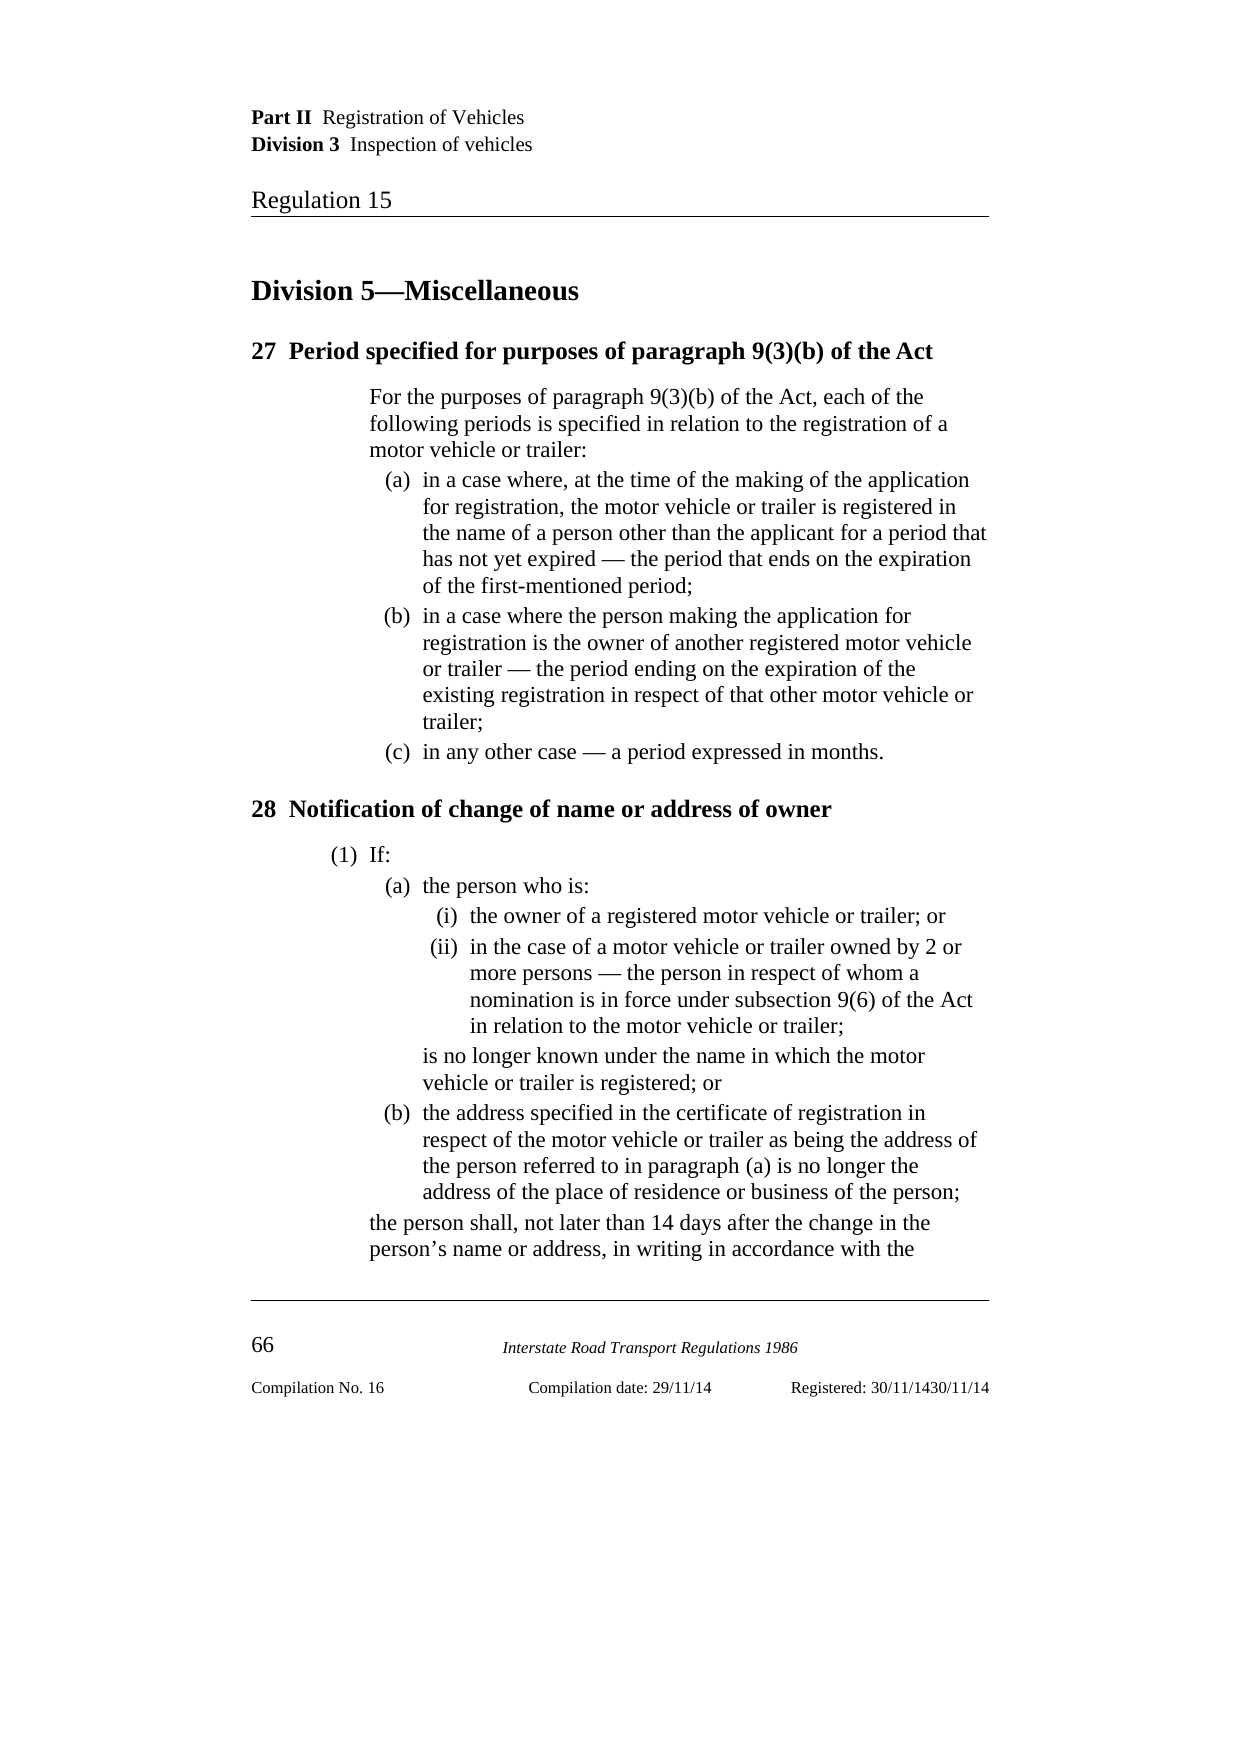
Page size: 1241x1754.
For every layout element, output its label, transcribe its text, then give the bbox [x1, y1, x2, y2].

text (c) in any other case — a period expressed in months. [251, 738, 989, 765]
text (b) the address specified in the certificate of registration in respect of the motor vehicle or trailer as being the address of the person referred to in paragraph (a) is no longer the address of the place of residence or business of the person; [251, 1099, 989, 1205]
text is no longer known under the name in which the motor vehicle or trailer is registered; or [251, 1042, 989, 1095]
text Division 5—Miscellaneous [251, 273, 989, 307]
text For the purposes of paragraph 9(3)(b) of the Act, each of the following periods is specified in relation to the registration of a motor vehicle or trailer: [251, 383, 989, 462]
text (i) the owner of a registered motor vehicle or trailer; or [251, 902, 989, 929]
text 28 Notification of change of name or address of owner [251, 794, 989, 823]
text (b) in a case where the person making the application for registration is the owner of another registered motor vehicle or trailer — the period ending on the expiration of the existing registration in respect of that other motor vehicle or trailer; [251, 602, 989, 734]
text 27 Period specified for purposes of paragraph 9(3)(b) of the Act [251, 336, 989, 364]
text (ii) in the case of a motor vehicle or trailer owned by 2 or more persons — the person in respect of whom a nomination is in force under subsection 9(6) of the Act in relation to the motor vehicle or trailer; [251, 933, 989, 1038]
text (1) If: [251, 841, 989, 868]
text (a) the person who is: [251, 872, 989, 898]
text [369, 1209, 989, 1262]
text (a) in a case where, at the time of the making of the application for registration, the motor vehicle or trailer is registered in the name of a person other than the applicant for a period that has not yet expired — the period that ends on the expiration of the first-mentioned period; [251, 466, 989, 598]
